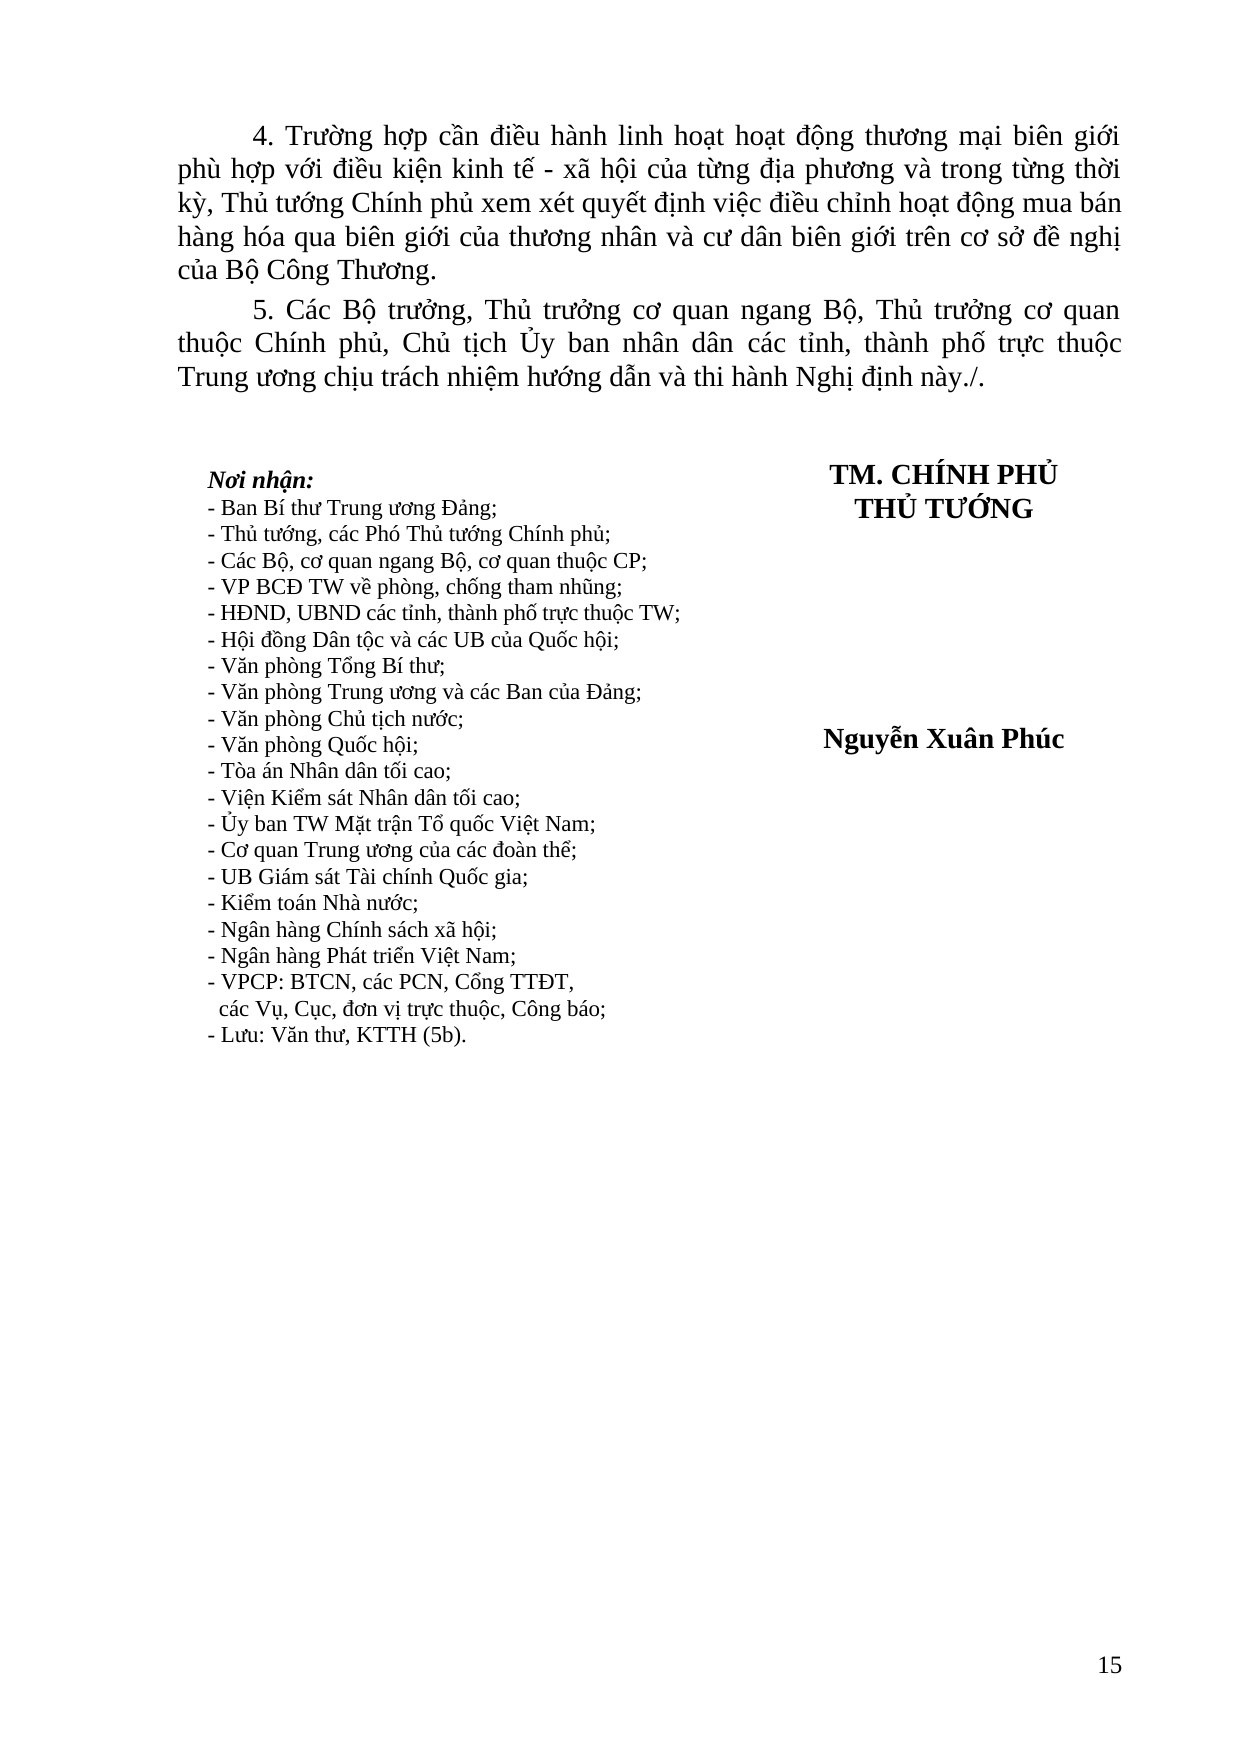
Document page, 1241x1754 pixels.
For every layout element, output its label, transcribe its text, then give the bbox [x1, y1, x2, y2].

text 5. Các Bộ trưởng, Thủ trưởng cơ quan ngang Bộ, Thủ trưởng cơ quan thuộc Chính phủ, Chủ tịch Ủy ban nhân dân các tỉnh, thành phố trực thuộc Trung ương chịu trách nhiệm hướng dẫn và thi hành Nghị định này./. [177, 292, 1122, 393]
table_header TM. CHÍNH PHỦ THỦ TƯỚNG Nguyễn Xuân Phúc [740, 399, 1148, 1047]
text 4. Trường hợp cần điều hành linh hoạt hoạt động thương mại biên giới phù hợp với điều kiện kinh tế - xã hội của từng địa phương và trong từng thời kỳ, Thủ tướng Chính phủ xem xét quyết định việc điều chỉnh hoạt động mua bán hàng hóa qua biên giới của thương nhân và cư dân biên giới trên cơ sở đề nghị của Bộ Công Thương. [177, 118, 1122, 286]
table_header Nơi nhận: - Ban Bí thư Trung ương Đảng; - Thủ tướng, các Phó Thủ tướng Chính phủ; - Các Bộ, cơ quan ngang Bộ, cơ quan thuộc CP; - VP BCĐ TW về phòng, chống tham nhũng; - HĐND, UBND các tỉnh, thành phố trực thuộc TW; - Hội đồng Dân tộc và các UB của Quốc hội; - Văn phòng Tổng Bí thư; - Văn phòng Trung ương và các Ban của Đảng; - Văn phòng Chủ tịch nước; - Văn phòng Quốc hội; - Tòa án Nhân dân tối cao; - Viện Kiểm sát Nhân dân tối cao; - Ủy ban TW Mặt trận Tổ quốc Việt Nam; - Cơ quan Trung ương của các đoàn thể; - UB Giám sát Tài chính Quốc gia; - Kiểm toán Nhà nước; - Ngân hàng Chính sách xã hội; - Ngân hàng Phát triển Việt Nam; - VPCP: BTCN, các PCN, Cổng TTĐT, các Vụ, Cục, đơn vị trực thuộc, Công báo; - Lưu: Văn thư, KTTH (5b). [196, 399, 739, 1047]
